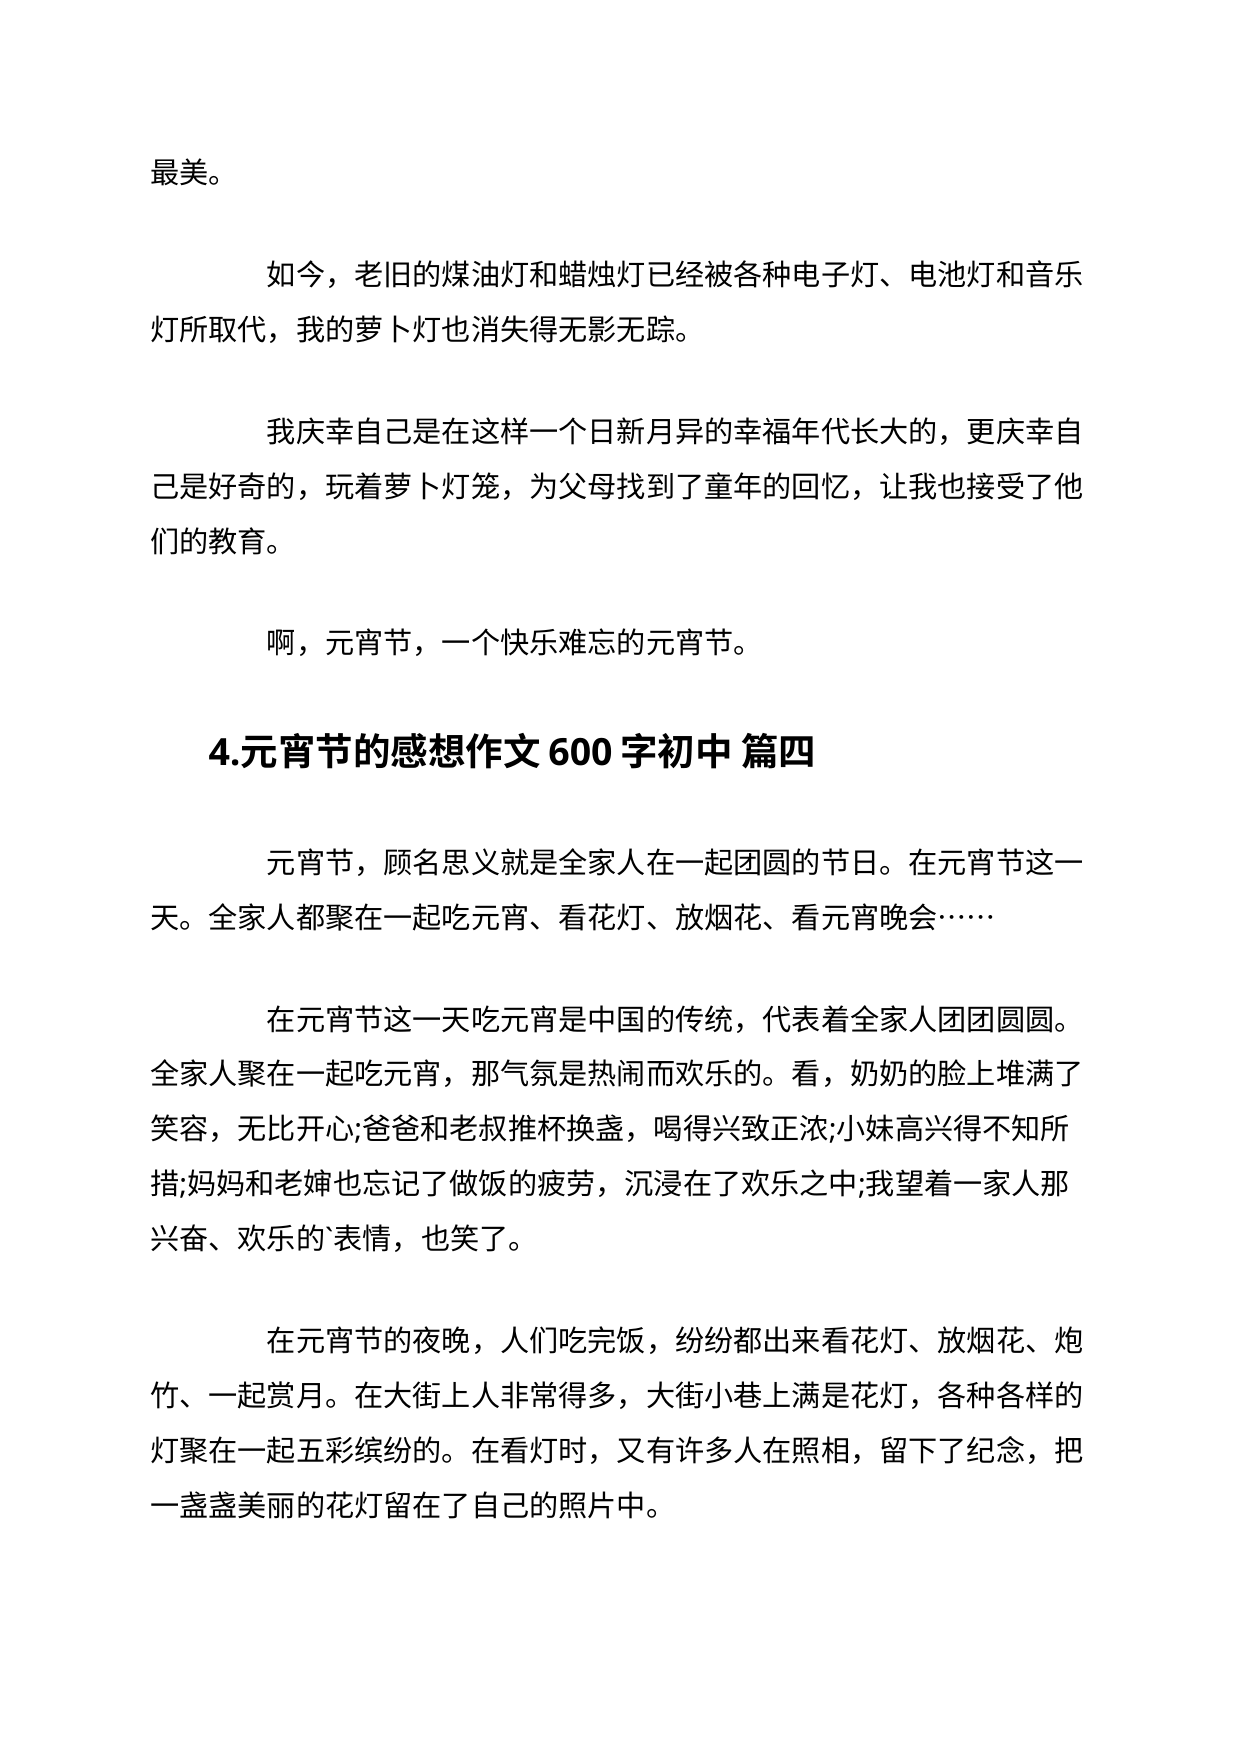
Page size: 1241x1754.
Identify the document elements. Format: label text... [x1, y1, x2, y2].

text 在元宵节的夜晚，人们吃完饭，纷纷都出来看花灯、放烟花、炮竹、一起赏月。在大街上人非常得多，大街小巷上满是花灯，各种各样的灯聚在一起五彩缤纷的。在看灯时，又有许多人在照相，留下了纪念，把一盏盏美丽的花灯留在了自己的照片中。 [150, 1318, 1090, 1525]
text 我庆幸自己是在这样一个日新月异的幸福年代长大的，更庆幸自己是好奇的，玩着萝卜灯笼，为父母找到了童年的回忆，让我也接受了他们的教育。 [150, 408, 1090, 561]
text 4.元宵节的感想作文600字初中 篇四 [150, 722, 1090, 776]
text 如今，老旧的煤油灯和蜡烛灯已经被各种电子灯、电池灯和音乐灯所取代，我的萝卜灯也消失得无影无踪。 [150, 252, 1090, 349]
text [150, 150, 1090, 192]
text 啊，元宵节，一个快乐难忘的元宵节。 [150, 620, 1090, 662]
text 在元宵节这一天吃元宵是中国的传统，代表着全家人团团圆圆。全家人聚在一起吃元宵，那气氛是热闹而欢乐的。看，奶奶的脸上堆满了笑容，无比开心;爸爸和老叔推杯换盏，喝得兴致正浓;小妹高兴得不知所措;妈妈和老婶也忘记了做饭的疲劳，沉浸在了欢乐之中;我望着一家人那兴奋、欢乐的`表情，也笑了。 [150, 996, 1090, 1258]
text 元宵节，顾名思义就是全家人在一起团圆的节日。在元宵节这一天。全家人都聚在一起吃元宵、看花灯、放烟花、看元宵晚会…… [150, 839, 1090, 937]
